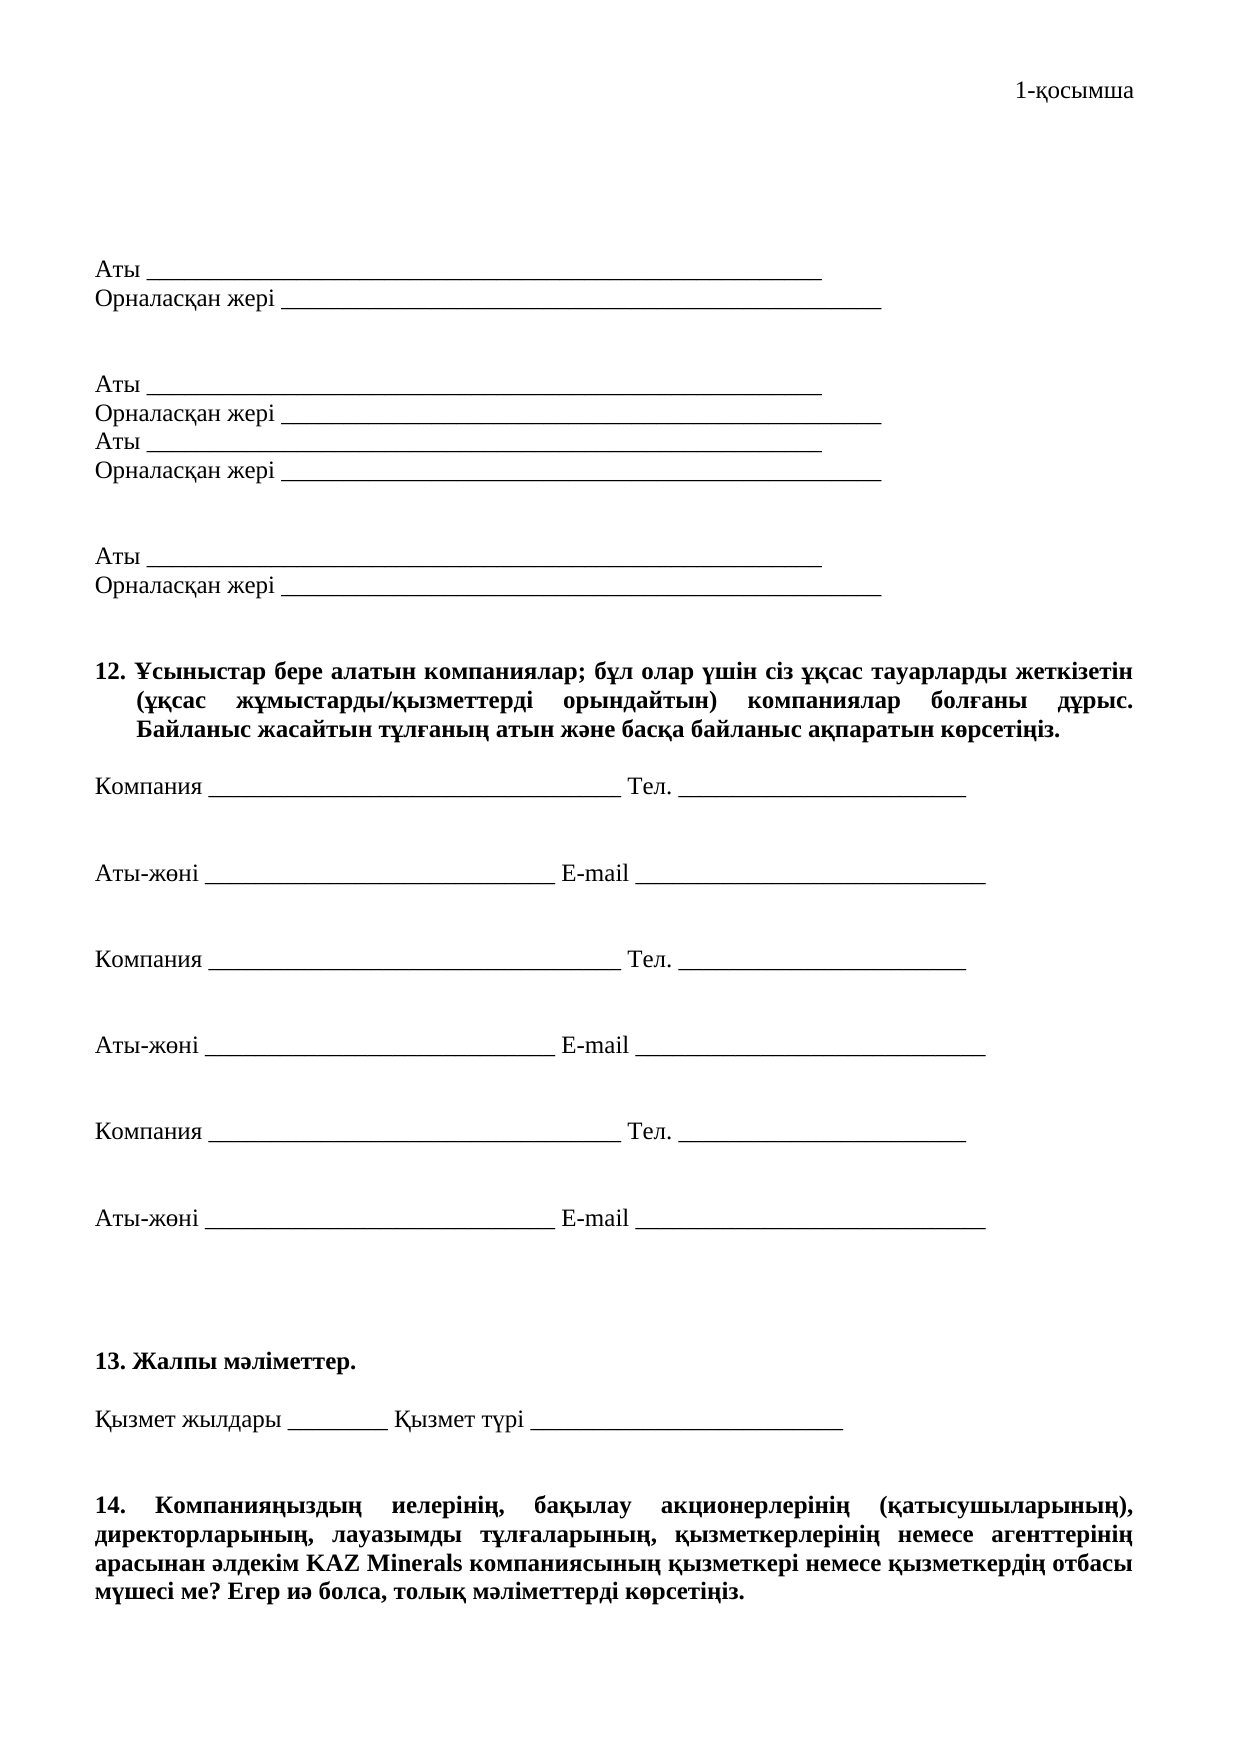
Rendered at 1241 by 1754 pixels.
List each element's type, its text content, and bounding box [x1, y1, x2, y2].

text 12. Ұсыныстар бере алатын компаниялар; бұл олар үшін сіз ұқсас тауарларды жеткізетін (ұқсас жұмыстарды/қызметтерді орындайтын) компаниялар болғаны дұрыс. Байланыс жасайтын тұлғаның атын және басқа байланыс ақпаратын көрсетіңіз. [94, 656, 1134, 743]
text 14. Компанияңыздың иелерінің, бақылау акционерлерінің (қатысушыларының), директорларының, лауазымды тұлғаларының, қызметкерлерінің немесе агенттерінің арасынан әлдекім KAZ Minerals компаниясының қызметкері немесе қызметкердің отбасы мүшесі ме? Егер иә болса, толық мәліметтерді көрсетіңіз. [94, 1490, 1134, 1605]
text 13. Жалпы мәліметтер. [94, 1346, 1134, 1375]
text Аты ______________________________________________________ Орналасқан жері ________________________________________________ [94, 426, 1134, 484]
text Аты ______________________________________________________ Орналасқан жері ________________________________________________ [94, 541, 1134, 599]
text Аты ______________________________________________________ Орналасқан жері ________________________________________________ [94, 369, 1134, 426]
text Аты-жөні ____________________________ E-mail ____________________________ [94, 1030, 1134, 1059]
text Компания _________________________________ Тел. _______________________ [94, 944, 1134, 973]
text Аты-жөні ____________________________ E-mail ____________________________ [94, 858, 1134, 886]
text Қызмет жылдары ________ Қызмет түрі _________________________ [94, 1404, 1134, 1433]
text Компания _________________________________ Тел. _______________________ [94, 1116, 1134, 1145]
text Аты-жөні ____________________________ E-mail ____________________________ [94, 1203, 1134, 1231]
text Аты ______________________________________________________ Орналасқан жері ________________________________________________ [94, 254, 1134, 311]
text Компания _________________________________ Тел. _______________________ [94, 771, 1134, 800]
